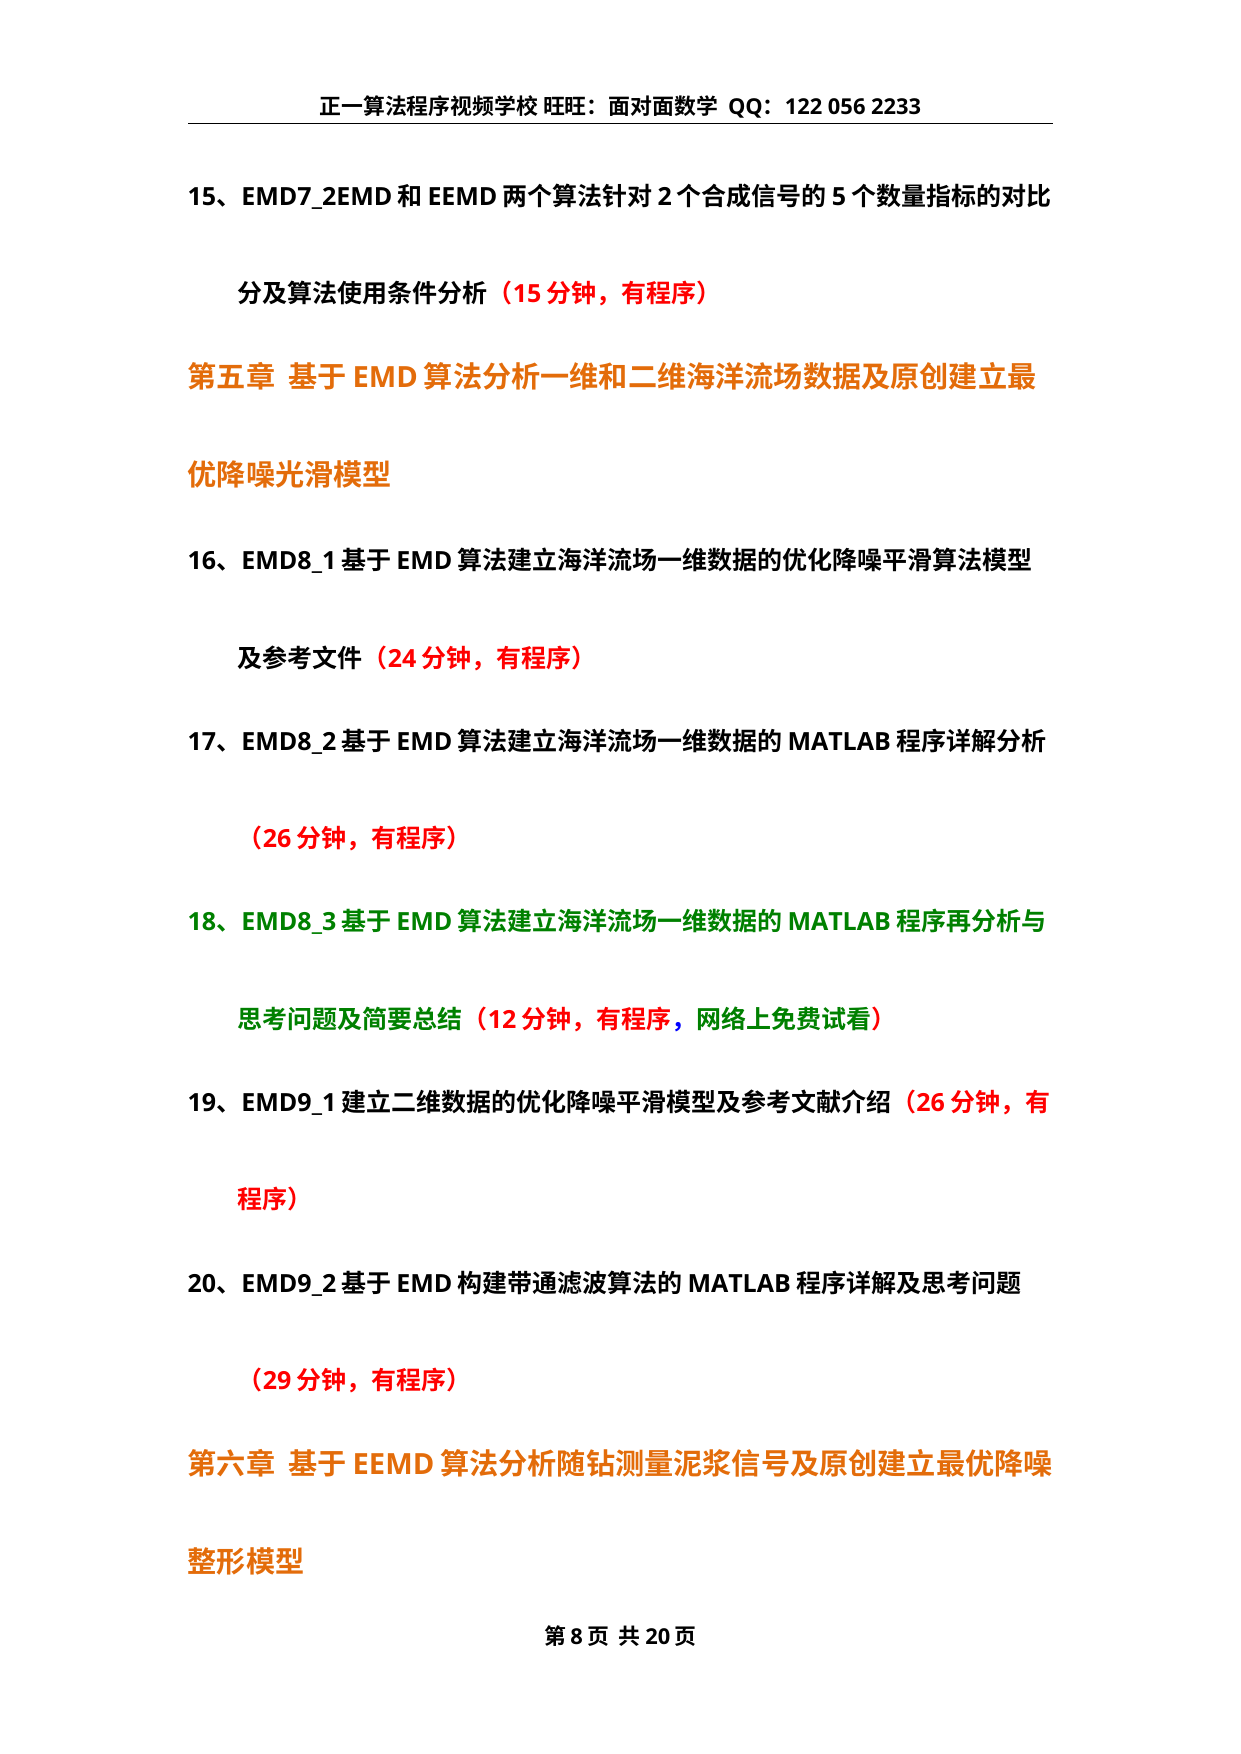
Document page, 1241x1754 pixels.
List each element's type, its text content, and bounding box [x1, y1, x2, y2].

text 第六章 基于EEMD算法分析随钻测量泥浆信号及原创建立最优降噪整形模型 [187, 1429, 1053, 1592]
text 18、EMD8_3基于EMD算法建立海洋流场一维数据的MATLAB程序再分析与思考问题及简要总结（12分钟，有程序，网络上免费试看） [187, 887, 1053, 1050]
text 15、EMD7_2EMD和EEMD两个算法针对2个合成信号的5个数量指标的对比分及算法使用条件分析（15分钟，有程序） [187, 162, 1053, 324]
text 19、EMD9_1建立二维数据的优化降噪平滑模型及参考文献介绍（26分钟，有程序） [187, 1068, 1053, 1231]
text 第五章 基于EMD算法分析一维和二维海洋流场数据及原创建立最优降噪光滑模型 [187, 343, 1053, 505]
text 16、EMD8_1基于EMD算法建立海洋流场一维数据的优化降噪平滑算法模型及参考文件（24分钟，有程序） [187, 526, 1053, 689]
text 17、EMD8_2基于EMD算法建立海洋流场一维数据的MATLAB程序详解分析（26分钟，有程序） [187, 707, 1053, 869]
text 20、EMD9_2基于EMD构建带通滤波算法的MATLAB程序详解及思考问题（29分钟，有程序） [187, 1249, 1053, 1411]
